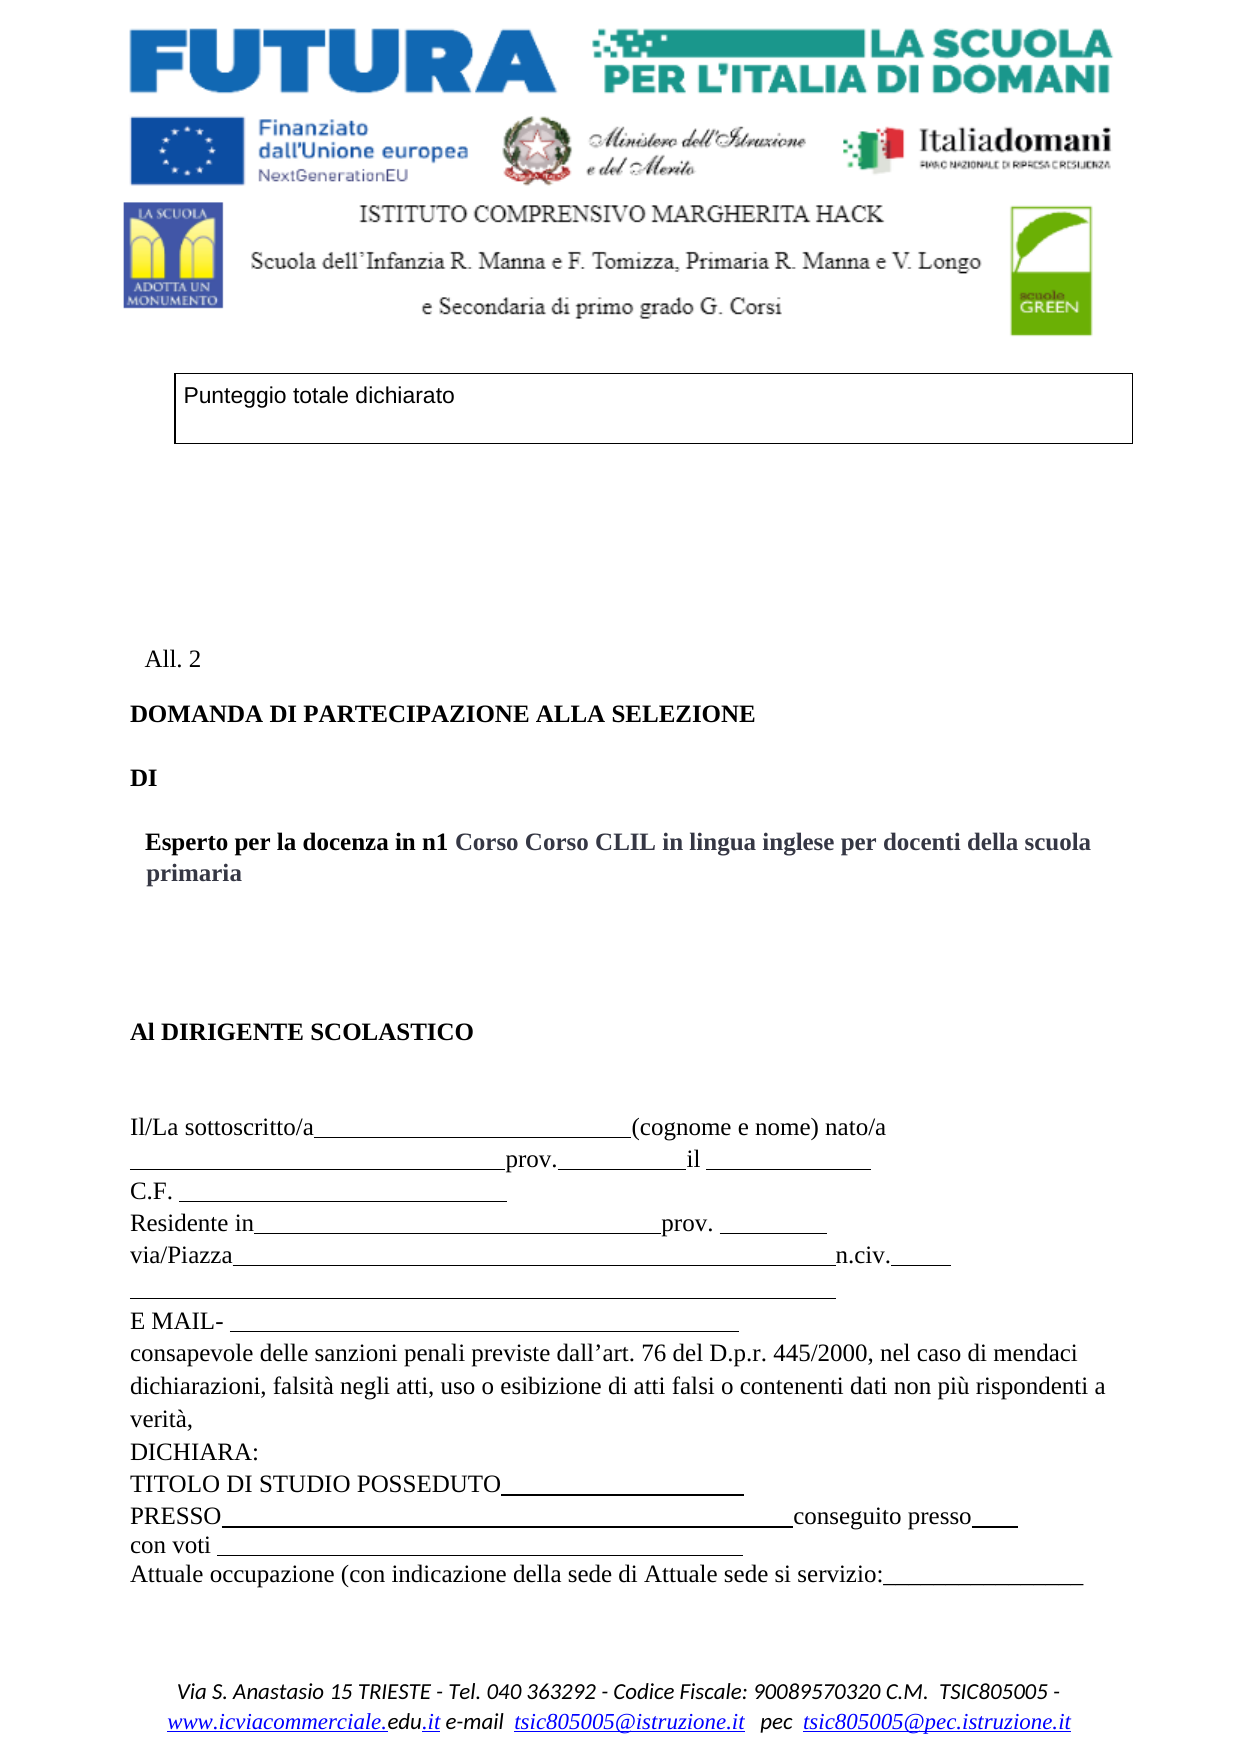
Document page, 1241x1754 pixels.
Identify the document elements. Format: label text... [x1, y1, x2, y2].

text consapevole delle sanzioni penali previste dall’art. 76 del D.p.r. 445/2000, nel caso di mendaci dichiarazioni, falsità negli atti, uso o esibizione di atti falsi o contenenti dati non più rispondenti a verità, [130, 1338, 1122, 1433]
text TITOLO DI STUDIO POSSEDUTO [130, 1469, 1122, 1498]
text PRESSO conseguito presso con voti [130, 1501, 1122, 1559]
text via/Piazza n.civ. telefono cell. [130, 1240, 928, 1302]
text C.F. [130, 1176, 1122, 1204]
text All. 2 [144, 647, 1122, 673]
text DOMANDA DI PARTECIPAZIONE ALLA SELEZIONE DI [130, 699, 779, 792]
text prov. il [130, 1144, 1122, 1172]
text E MAIL- [130, 1306, 1122, 1335]
text Il/La sottoscritto/a (cognome e nome) nato/a [130, 1112, 1122, 1140]
picture [118, 14, 1123, 355]
text Al DIRIGENTE SCOLASTICO [130, 1017, 779, 1046]
text Attuale occupazione (con indicazione della sede di Attuale sede si servizio:________________ [130, 1559, 1122, 1587]
text DICHIARA: [130, 1437, 1122, 1466]
text Residente in prov. [130, 1208, 1122, 1237]
text Esperto per la docenza in n1 Corso Corso CLIL in lingua inglese per docenti della scuola primaria [145, 827, 1119, 887]
table_cell Punteggio totale dichiarato [176, 374, 1132, 442]
